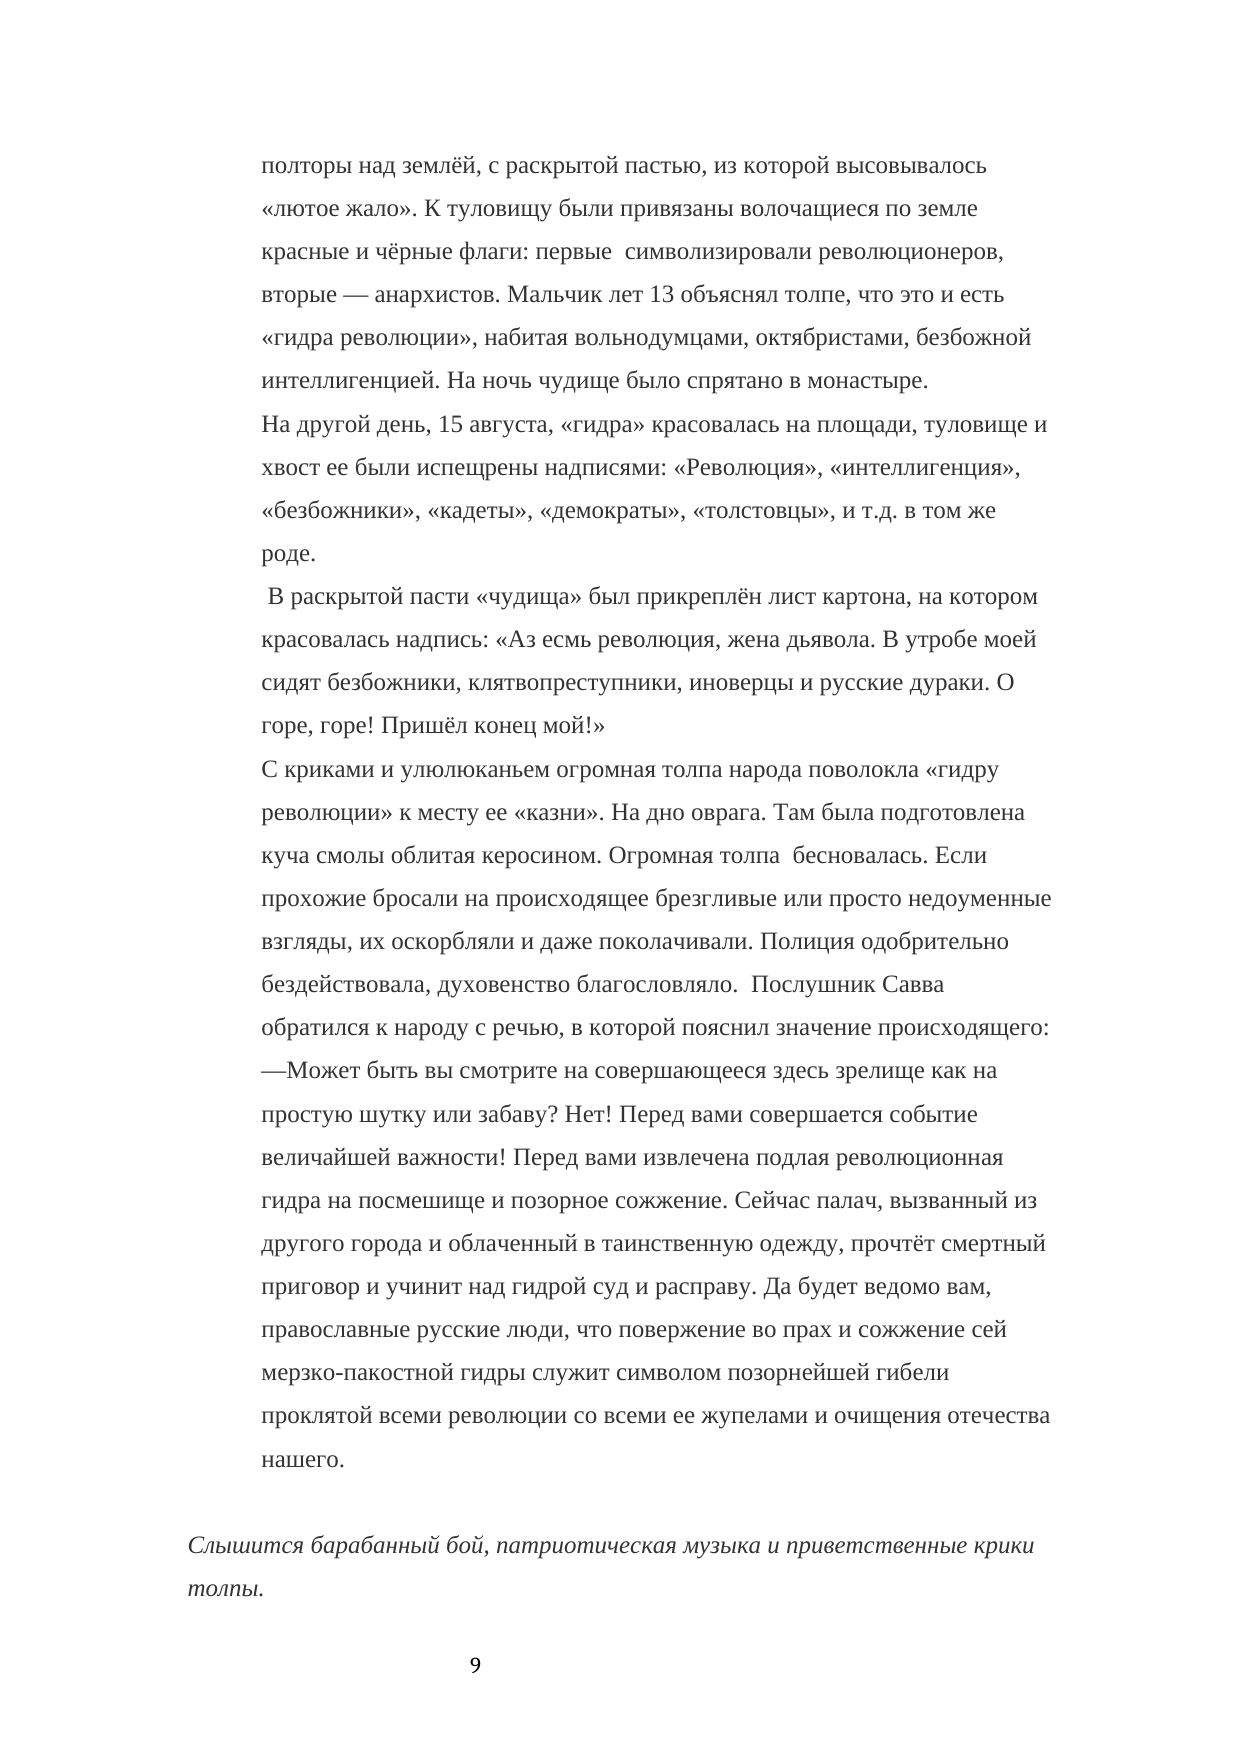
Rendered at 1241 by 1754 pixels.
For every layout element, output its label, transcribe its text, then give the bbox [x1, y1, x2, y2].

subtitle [261, 150, 1053, 394]
subtitle На другой день, 15 августа, «гидра» красовалась на площади, туловище и хвост ее были испещрены надписями: «Революция», «интеллигенция», «безбожники», «кадеты», «демократы», «толстовцы», и т.д. в том же роде. [261, 409, 1053, 567]
subtitle В раскрытой пасти «чудища» был прикреплён лист картона, на котором красовалась надпись: «Аз есмь революция, жена дьявола. В утробе моей сидят безбожники, клятвопреступники, иноверцы и русские дураки. О горе, горе! Пришёл конец мой!» [261, 581, 1053, 739]
subtitle Слышится барабанный бой, патриотическая музыка и приветственные крики толпы. [187, 1530, 1053, 1602]
subtitle С криками и улюлюканьем огромная толпа народа поволокла «гидру революции» к месту ее «казни». На дно оврага. Там была подготовлена куча смолы облитая керосином. Огромная толпа бесновалась. Если прохожие бросали на происходящее брезгливые или просто недоуменные взгляды, их оскорбляли и даже поколачивали. Полиция одобрительно бездействовала, духовенство благословляло. Послушник Савва обратился к народу с речью, в которой пояснил значение происходящего: [261, 754, 1053, 1041]
subtitle —Может быть вы смотрите на совершающееся здесь зрелище как на простую шутку или забаву? Нет! Перед вами совершается событие величайшей важности! Перед вами извлечена подлая революционная гидра на посмешище и позорное сожжение. Сейчас палач, вызванный из другого города и облаченный в таинственную одежду, прочтёт смертный приговор и учинит над гидрой суд и расправу. Да будет ведомо вам, православные русские люди, что повержение во прах и сожжение сей мерзко-пакостной гидры служит символом позорнейшей гибели проклятой всеми революции со всеми ее жупелами и очищения отечества нашего. [261, 1056, 1053, 1472]
